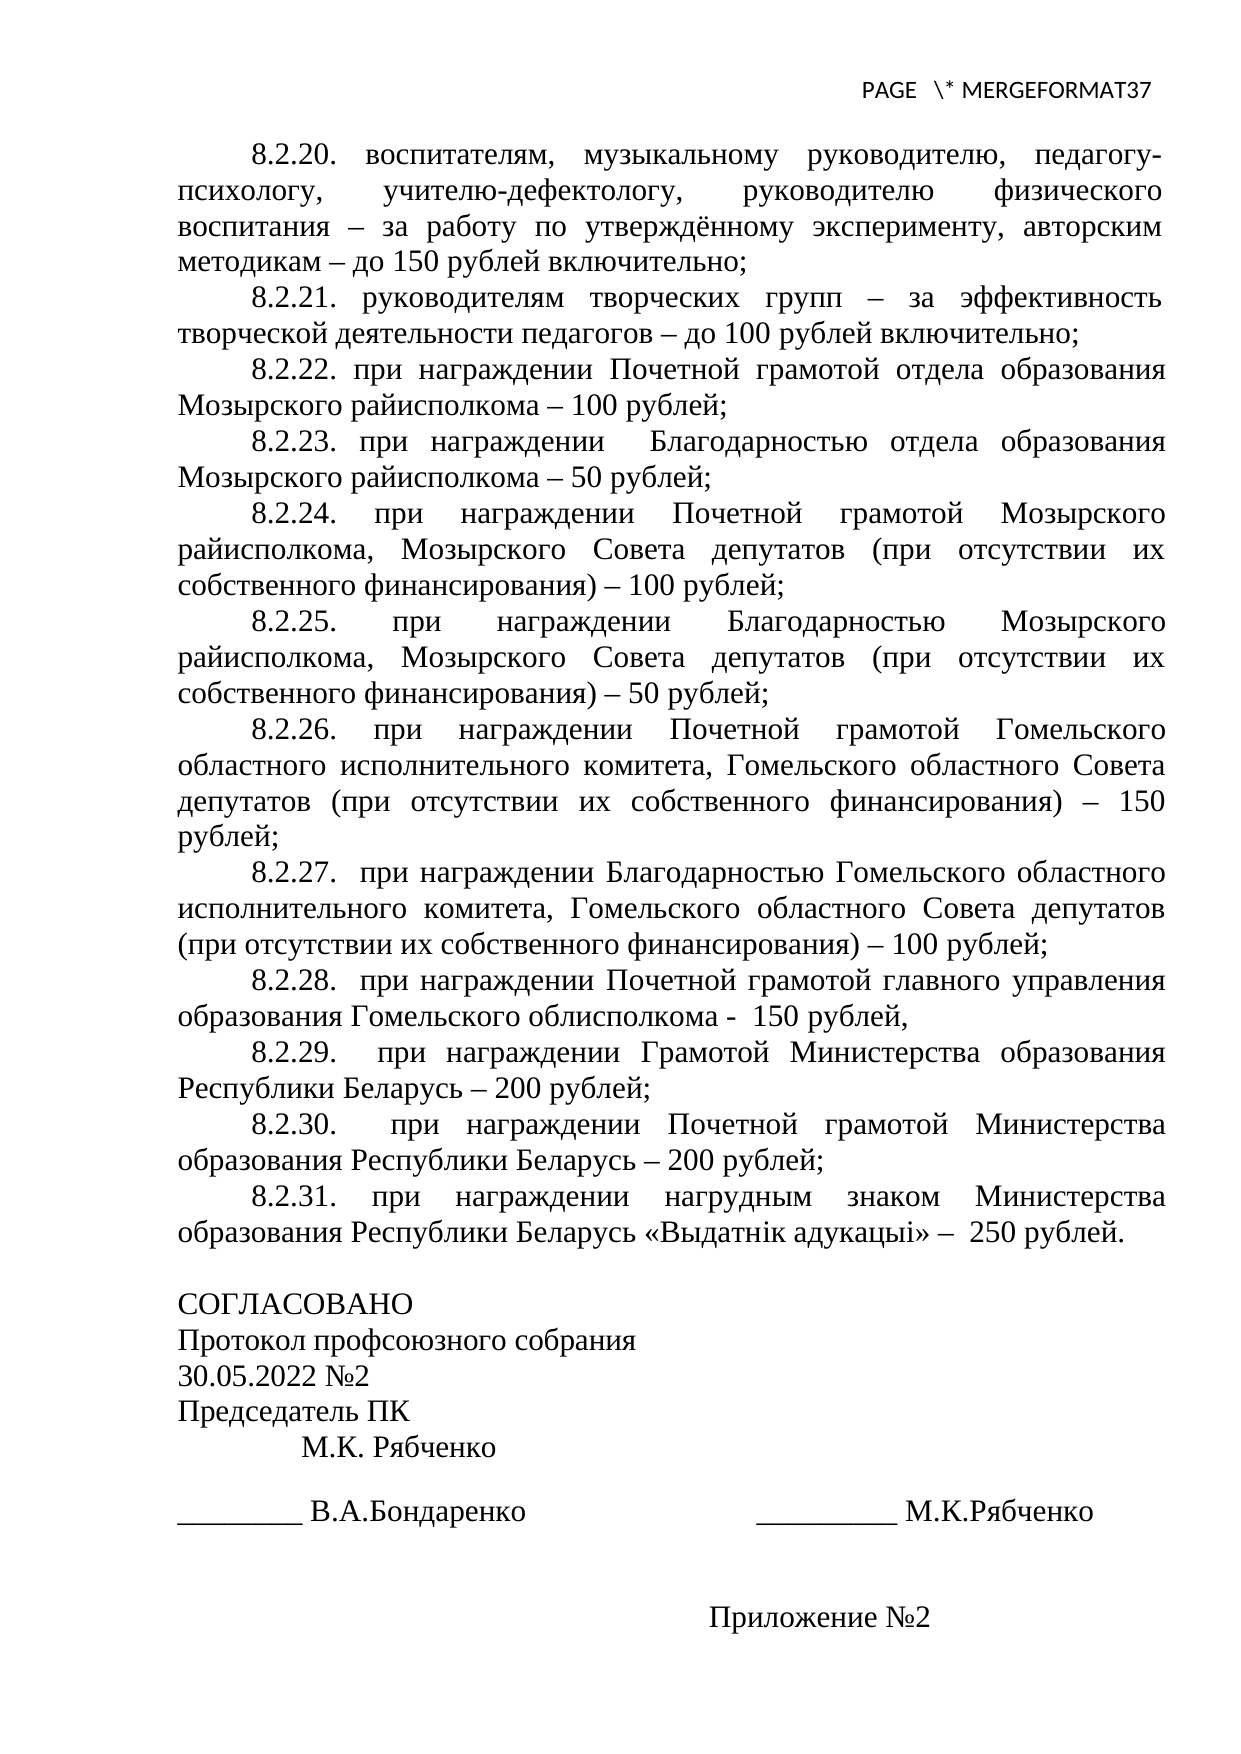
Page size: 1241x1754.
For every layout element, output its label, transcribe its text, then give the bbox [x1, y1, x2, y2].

text 8.2.23. при награждении Благодарностью отдела образования Мозырского райисполкома – 50 рублей; [177, 422, 1166, 494]
text СОГЛАСОВАНО [177, 1285, 1152, 1321]
text Председатель ПК [177, 1393, 1152, 1429]
text 8.2.22. при награждении Почетной грамотой отдела образования Мозырского райисполкома – 100 рублей; [177, 351, 1166, 422]
text 8.2.31. при награждении нагрудным знаком Министерства образования Республики Беларусь «Выдатнiк адукацыi» – 250 рублей. [177, 1177, 1166, 1249]
text 8.2.21. руководителям творческих групп – за эффективность творческой деятельности педагогов – до 100 рублей включительно; [177, 279, 1163, 351]
text М.К. Рябченко [177, 1429, 1152, 1464]
text 8.2.26. при награждении Почетной грамотой Гомельского областного исполнительного комитета, Гомельского областного Совета депутатов (при отсутствии их собственного финансирования) – 150 рублей; [177, 710, 1166, 854]
text 8.2.29. при награждении Грамотой Министерства образования Республики Беларусь – 200 рублей; [177, 1033, 1166, 1105]
text 8.2.24. при награждении Почетной грамотой Мозырского райисполкома, Мозырского Совета депутатов (при отсутствии их собственного финансирования) – 100 рублей; [177, 494, 1166, 602]
text Приложение №2 [635, 1598, 1152, 1634]
text 8.2.25. при награждении Благодарностью Мозырского райисполкома, Мозырского Совета депутатов (при отсутствии их собственного финансирования) – 50 рублей; [177, 602, 1166, 710]
text 8.2.20. воспитателям, музыкальному руководителю, педагогу-психологу, учителю-дефектологу, руководителю физического воспитания – за работу по утверждённому эксперименту, авторским методикам – до 150 рублей включительно; [177, 135, 1163, 279]
text Протокол профсоюзного собрания [177, 1321, 1152, 1357]
text 8.2.30. при награждении Почетной грамотой Министерства образования Республики Беларусь – 200 рублей; [177, 1105, 1166, 1177]
text 8.2.28. при награждении Почетной грамотой главного управления образования Гомельского облисполкома - 150 рублей, [177, 961, 1166, 1033]
text 30.05.2022 №2 [177, 1357, 1181, 1393]
text 8.2.27. при награждении Благодарностью Гомельского областного исполнительного комитета, Гомельского областного Совета депутатов (при отсутствии их собственного финансирования) – 100 рублей; [177, 854, 1166, 961]
text ________ В.А.Бондаренко _________ М.К.Рябченко [177, 1493, 1152, 1528]
